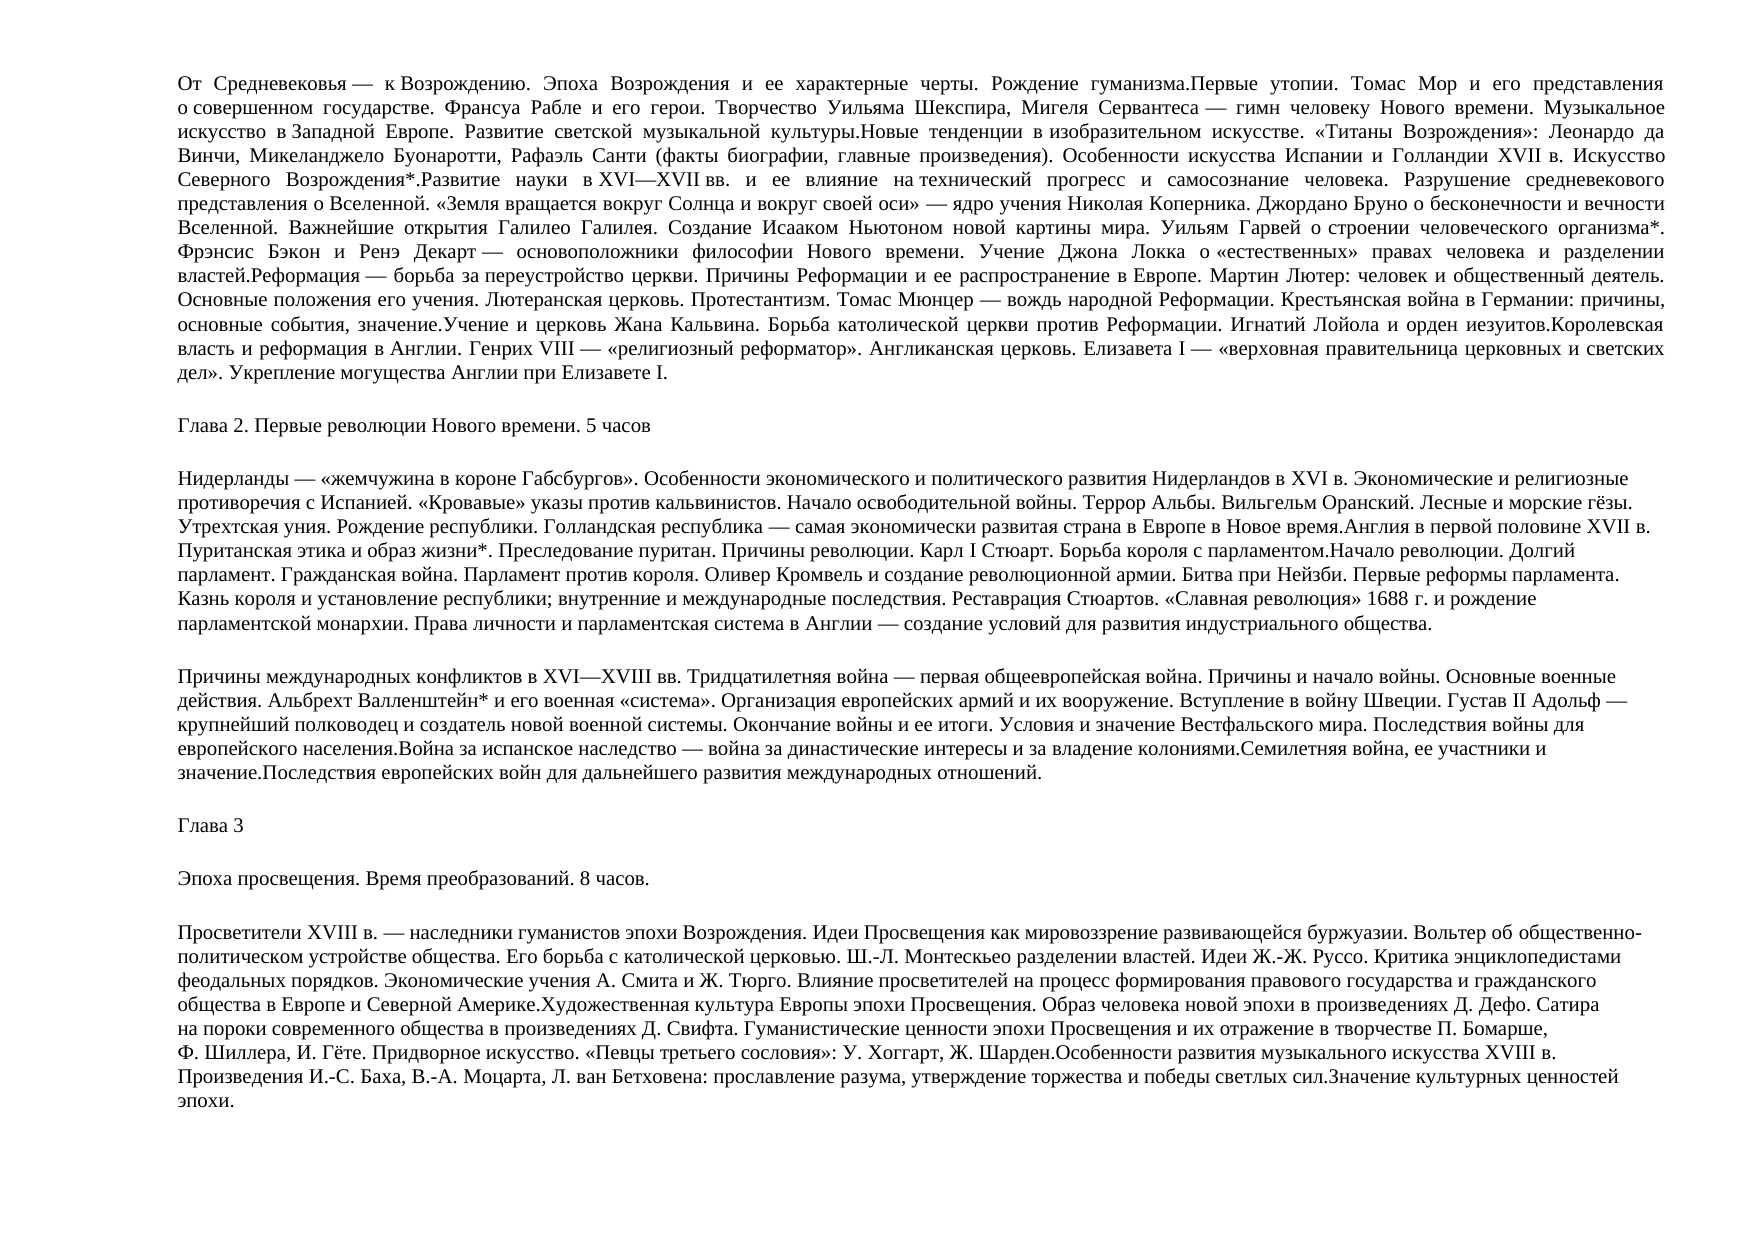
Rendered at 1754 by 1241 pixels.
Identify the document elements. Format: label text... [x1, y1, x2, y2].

text Глава 2. Первые революции Нового времени. 5 часов [177, 413, 1665, 437]
text От Средневековья — к Возрождению. Эпоха Возрождения и ее характерные черты. Рождение гуманизма.Первые утопии. Томас Мор и его представления о совершенном государстве. Франсуа Рабле и его герои. Творчество Уильяма Шекспира, Мигеля Сервантеса — гимн человеку Нового времени. Музыкальное искусство в Западной Европе. Развитие светской музыкальной культуры.Новые тенденции в изобразительном искусстве. «Титаны Возрождения»: Леонардо да Винчи, Микеланджело Буонаротти, Рафаэль Санти (факты биографии, главные произведения). Особенности искусства Испании и Голландии XVII в. Искусство Северного Возрождения*.Развитие науки в XVI—XVII вв. и ее влияние на технический прогресс и самосознание человека. Разрушение средневекового представления о Вселенной. «Земля вращается вокруг Солнца и вокруг своей оси» — ядро учения Николая Коперника. Джордано Бруно о бесконечности и вечности Вселенной. Важнейшие открытия Галилео Галилея. Создание Исааком Ньютоном новой картины мира. Уильям Гарвей о строении человеческого организма*. Фрэнсис Бэкон и Ренэ Декарт — основоположники философии Нового времени. Учение Джона Локка о «естественных» правах человека и разделении властей.Реформация — борьба за переустройство церкви. Причины Реформации и ее распространение в Европе. Мартин Лютер: человек и общественный деятель. Основные положения его учения. Лютеранская церковь. Протестантизм. Томас Мюнцер — вождь народной Реформации. Крестьянская война в Германии: причины, основные события, значение.Учение и церковь Жана Кальвина. Борьба католической церкви против Реформации. Игнатий Лойола и орден иезуитов.Королевская власть и реформация в Англии. Генрих VIII — «религиозный реформатор». Англиканская церковь. Елизавета I — «верховная правительница церковных и светских дел». Укрепление могущества Англии при Елизавете I. [177, 71, 1665, 384]
text Нидерланды — «жемчужина в короне Габсбургов». Особенности экономического и политического развития Нидерландов в XVI в. Экономические и религиозные противоречия с Испанией. «Кровавые» указы против кальвинистов. Начало освободительной войны. Террор Альбы. Вильгельм Оранский. Лесные и морские гёзы. Утрехтская уния. Рождение республики. Голландская республика — самая экономически развитая страна в Европе в Новое время.Англия в первой половине XVII в. Пуританская этика и образ жизни*. Преследование пуритан. Причины революции. Карл I Стюарт. Борьба короля с парламентом.Начало революции. Долгий парламент. Гражданская война. Парламент против короля. Оливер Кромвель и создание революционной армии. Битва при Нейзби. Первые реформы парламента. Казнь короля и установление республики; внутренние и международные последствия. Реставрация Стюартов. «Славная революция» 1688 г. и рождение парламентской монархии. Права личности и парламентская система в Англии — создание условий для развития индустриального общества. [177, 466, 1665, 634]
text Эпоха просвещения. Время преобразований. 8 часов. [177, 866, 1665, 890]
text Глава 3 [177, 813, 1665, 837]
text Причины международных конфликтов в XVI—XVIII вв. Тридцатилетняя война — первая общеевропейская война. Причины и начало войны. Основные военные действия. Альбрехт Валленштейн* и его военная «система». Организация европейских армий и их вооружение. Вступление в войну Швеции. Густав II Адольф — крупнейший полководец и создатель новой военной системы. Окончание войны и ее итоги. Условия и значение Вестфальского мира. Последствия войны для европейского населения.Война за испанское наследство — война за династические интересы и за владение колониями.Семилетняя война, ее участники и значение.Последствия европейских войн для дальнейшего развития международных отношений. [177, 664, 1665, 784]
text Просветители XVIII в. — наследники гуманистов эпохи Возрождения. Идеи Просвещения как мировоззрение развивающейся буржуазии. Вольтер об общественно-политическом устройстве общества. Его борьба с католической церковью. Ш.-Л. Монтескьео разделении властей. Идеи Ж.-Ж. Руссо. Критика энциклопедистами феодальных порядков. Экономические учения А. Смита и Ж. Тюрго. Влияние просветителей на процесс формирования правового государства и гражданского общества в Европе и Северной Америке.Художественная культура Европы эпохи Просвещения. Образ человека новой эпохи в произведениях Д. Дефо. Сатира на пороки современного общества в произведениях Д. Свифта. Гуманистические ценности эпохи Просвещения и их отражение в творчестве П. Бомарше, Ф. Шиллера, И. Гёте. Придворное искусство. «Певцы третьего сословия»: У. Хоггарт, Ж. Шарден.Особенности развития музыкального искусства XVIII в. Произведения И.-С. Баха, В.-А. Моцарта, Л. ван Бетховена: прославление разума, утверждение торжества и победы светлых сил.Значение культурных ценностей эпохи. [177, 919, 1665, 1112]
